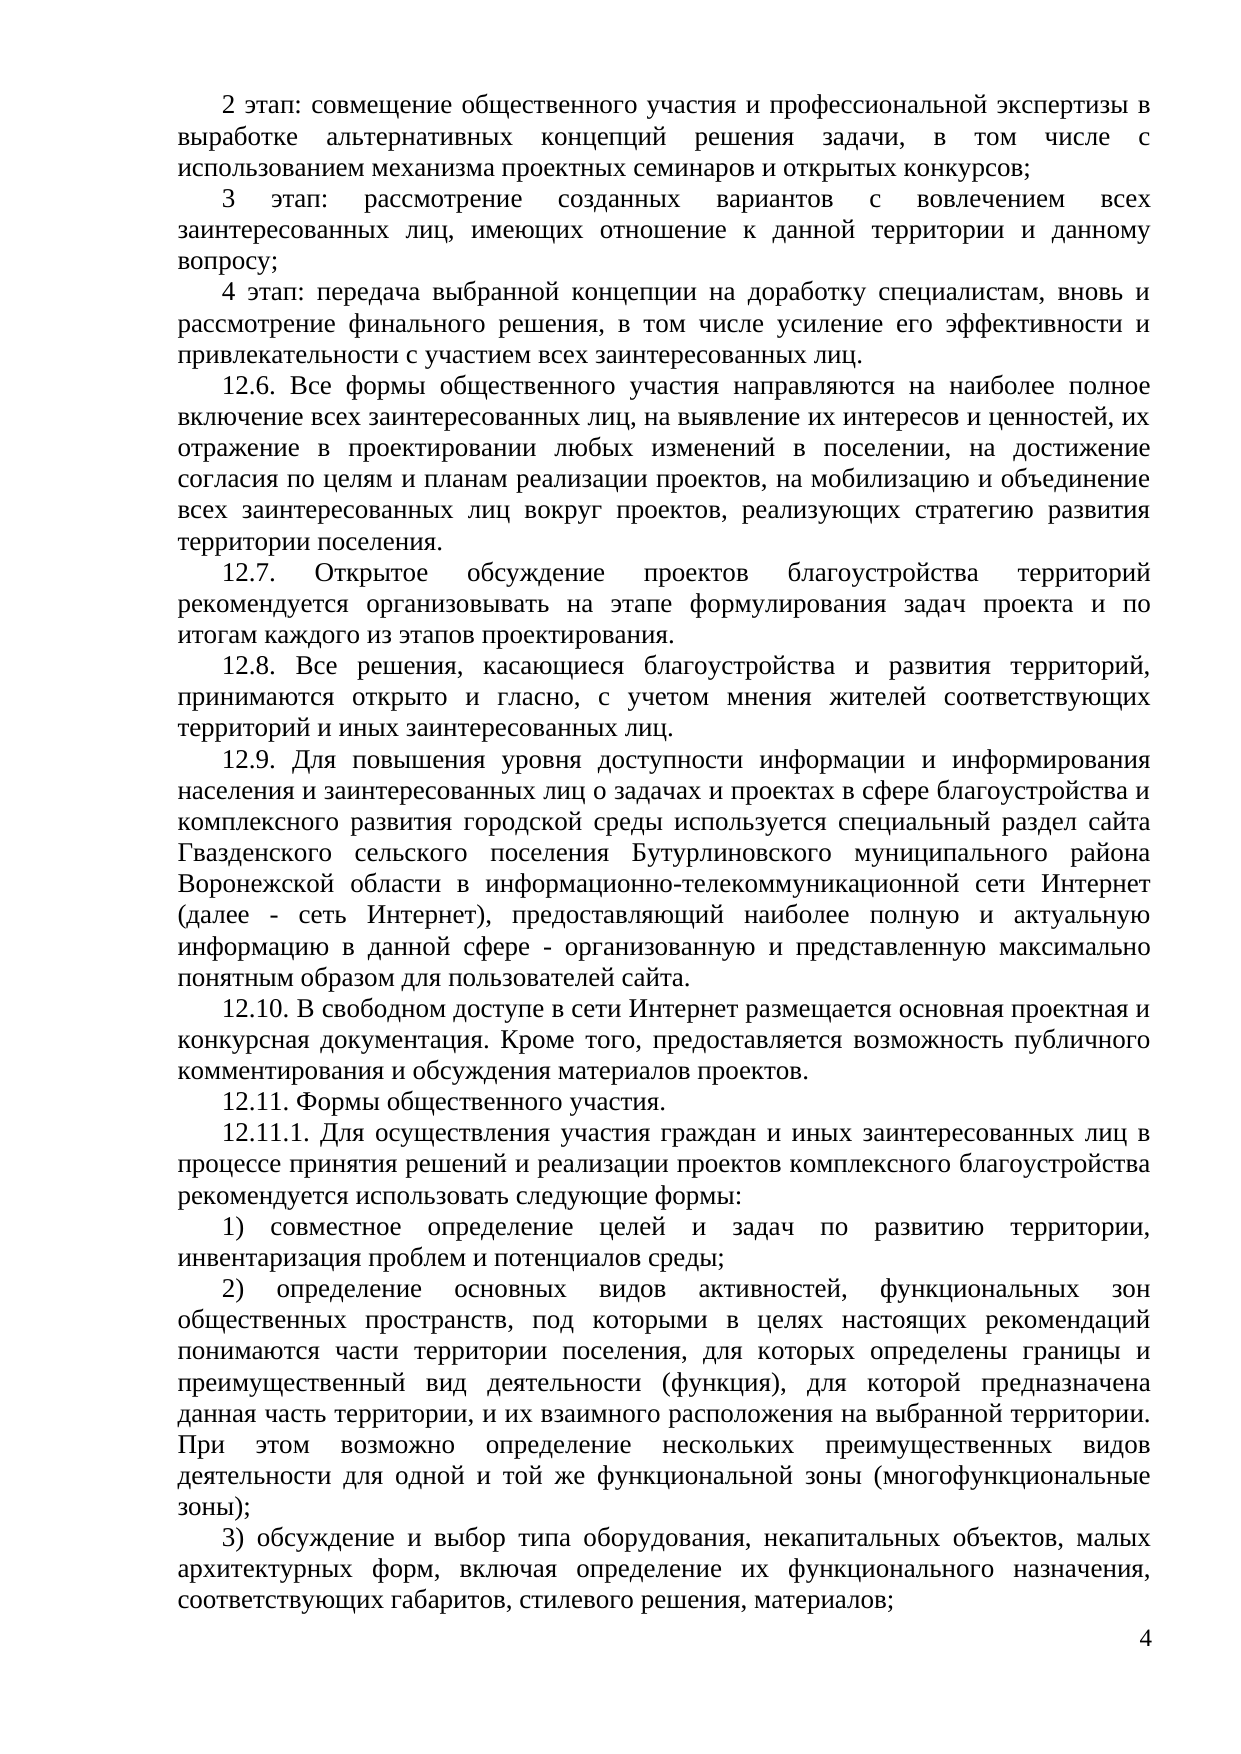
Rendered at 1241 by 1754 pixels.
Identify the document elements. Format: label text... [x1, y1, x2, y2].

text 12.10. В свободном доступе в сети Интернет размещается основная проектная и конкурсная документация. Кроме того, предоставляется возможность публичного комментирования и обсуждения материалов проектов. [177, 992, 1152, 1085]
text 12.8. Все решения, касающиеся благоустройства и развития территорий, принимаются открыто и гласно, с учетом мнения жителей соответствующих территорий и иных заинтересованных лиц. [177, 649, 1152, 743]
text 12.11. Формы общественного участия. [177, 1085, 1152, 1116]
text 2 этап: совмещение общественного участия и профессиональной экспертизы в выработке альтернативных концепций решения задачи, в том числе с использованием механизма проектных семинаров и открытых конкурсов; [177, 89, 1152, 182]
text 12.7. Открытое обсуждение проектов благоустройства территорий рекомендуется организовывать на этапе формулирования задач проекта и по итогам каждого из этапов проектирования. [177, 556, 1152, 649]
text 12.6. Все формы общественного участия направляются на наиболее полное включение всех заинтересованных лиц, на выявление их интересов и ценностей, их отражение в проектировании любых изменений в поселении, на достижение согласия по целям и планам реализации проектов, на мобилизацию и объединение всех заинтересованных лиц вокруг проектов, реализующих стратегию развития территории поселения. [177, 369, 1152, 556]
text 1) совместное определение целей и задач по развитию территории, инвентаризация проблем и потенциалов среды; [177, 1210, 1152, 1272]
text 4 этап: передача выбранной концепции на доработку специалистам, вновь и рассмотрение финального решения, в том числе усиление его эффективности и привлекательности с участием всех заинтересованных лиц. [177, 276, 1152, 369]
text 2) определение основных видов активностей, функциональных зон общественных пространств, под которыми в целях настоящих рекомендаций понимаются части территории поселения, для которых определены границы и преимущественный вид деятельности (функция), для которой предназначена данная часть территории, и их взаимного расположения на выбранной территории. При этом возможно определение нескольких преимущественных видов деятельности для одной и той же функциональной зоны (многофункциональные зоны); [177, 1272, 1152, 1521]
text 12.11.1. Для осуществления участия граждан и иных заинтересованных лиц в процессе принятия решений и реализации проектов комплексного благоустройства рекомендуется использовать следующие формы: [177, 1116, 1152, 1210]
text 3 этап: рассмотрение созданных вариантов с вовлечением всех заинтересованных лиц, имеющих отношение к данной территории и данному вопросу; [177, 182, 1152, 276]
text 12.9. Для повышения уровня доступности информации и информирования населения и заинтересованных лиц о задачах и проектах в сфере благоустройства и комплексного развития городской среды используется специальный раздел сайта Гвазденского сельского поселения Бутурлиновского муниципального района Воронежской области в информационно-телекоммуникационной сети Интернет (далее - сеть Интернет), предоставляющий наиболее полную и актуальную информацию в данной сфере - организованную и представленную максимально понятным образом для пользователей сайта. [177, 743, 1152, 992]
text 3) обсуждение и выбор типа оборудования, некапитальных объектов, малых архитектурных форм, включая определение их функционального назначения, соответствующих габаритов, стилевого решения, материалов; [177, 1521, 1152, 1615]
